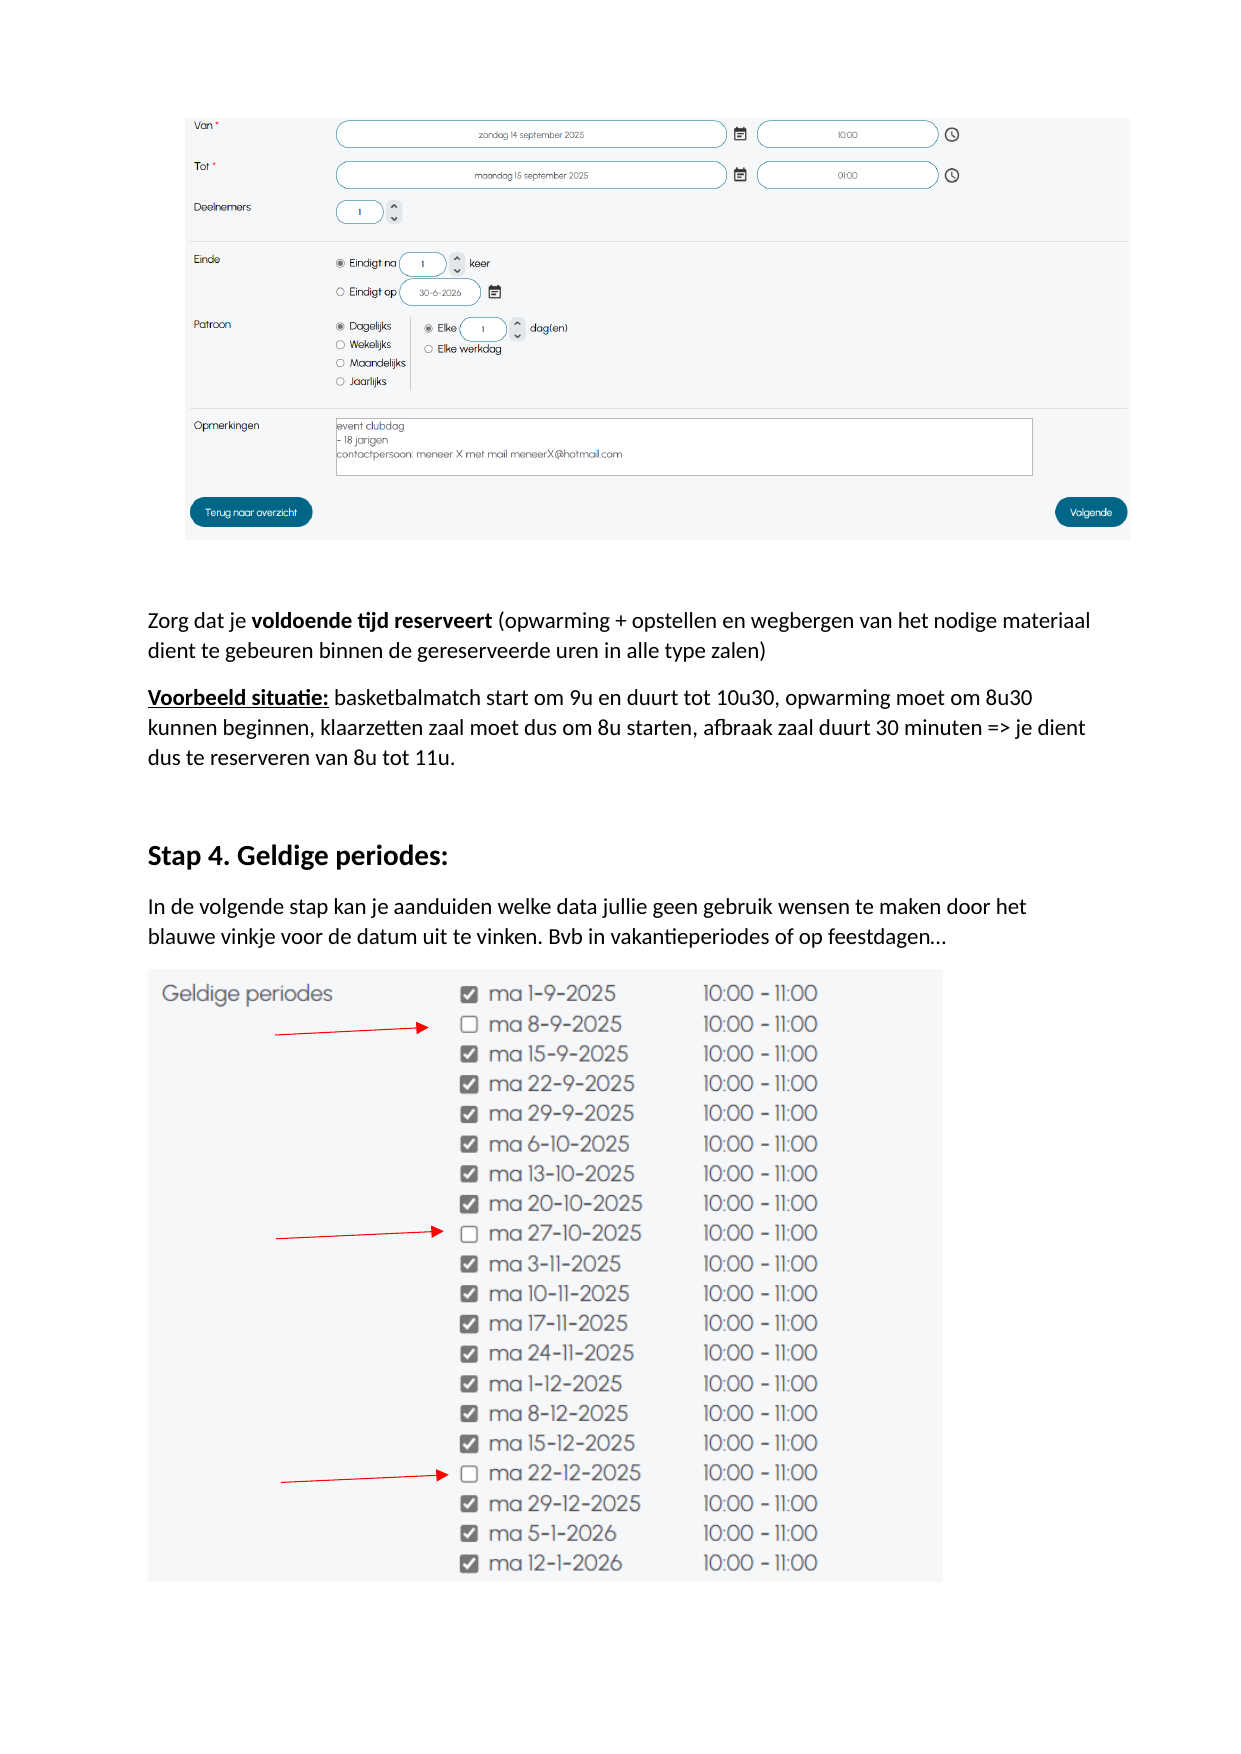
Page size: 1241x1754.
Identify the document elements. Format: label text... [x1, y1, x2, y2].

picture [147, 969, 943, 1582]
picture [185, 118, 1130, 540]
text Zorg dat je voldoende tijd reserveert (opwarming + opstellen en wegbergen van het nodige materiaal dient te gebeuren binnen de gereserveerde uren in alle type zalen) [148, 606, 1093, 664]
text Stap 4. Geldige periodes: [148, 837, 1093, 873]
text In de volgende stap kan je aanduiden welke data jullie geen gebruik wensen te maken door het blauwe vinkje voor de datum uit te vinken. Bvb in vakantieperiodes of op feestdagen… [148, 892, 1093, 950]
text Voorbeeld situatie: basketbalmatch start om 9u en duurt tot 10u30, opwarming moet om 8u30 kunnen beginnen, klaarzetten zaal moet dus om 8u starten, afbraak zaal duurt 30 minuten => je dient dus te reserveren van 8u tot 11u. [148, 683, 1093, 771]
